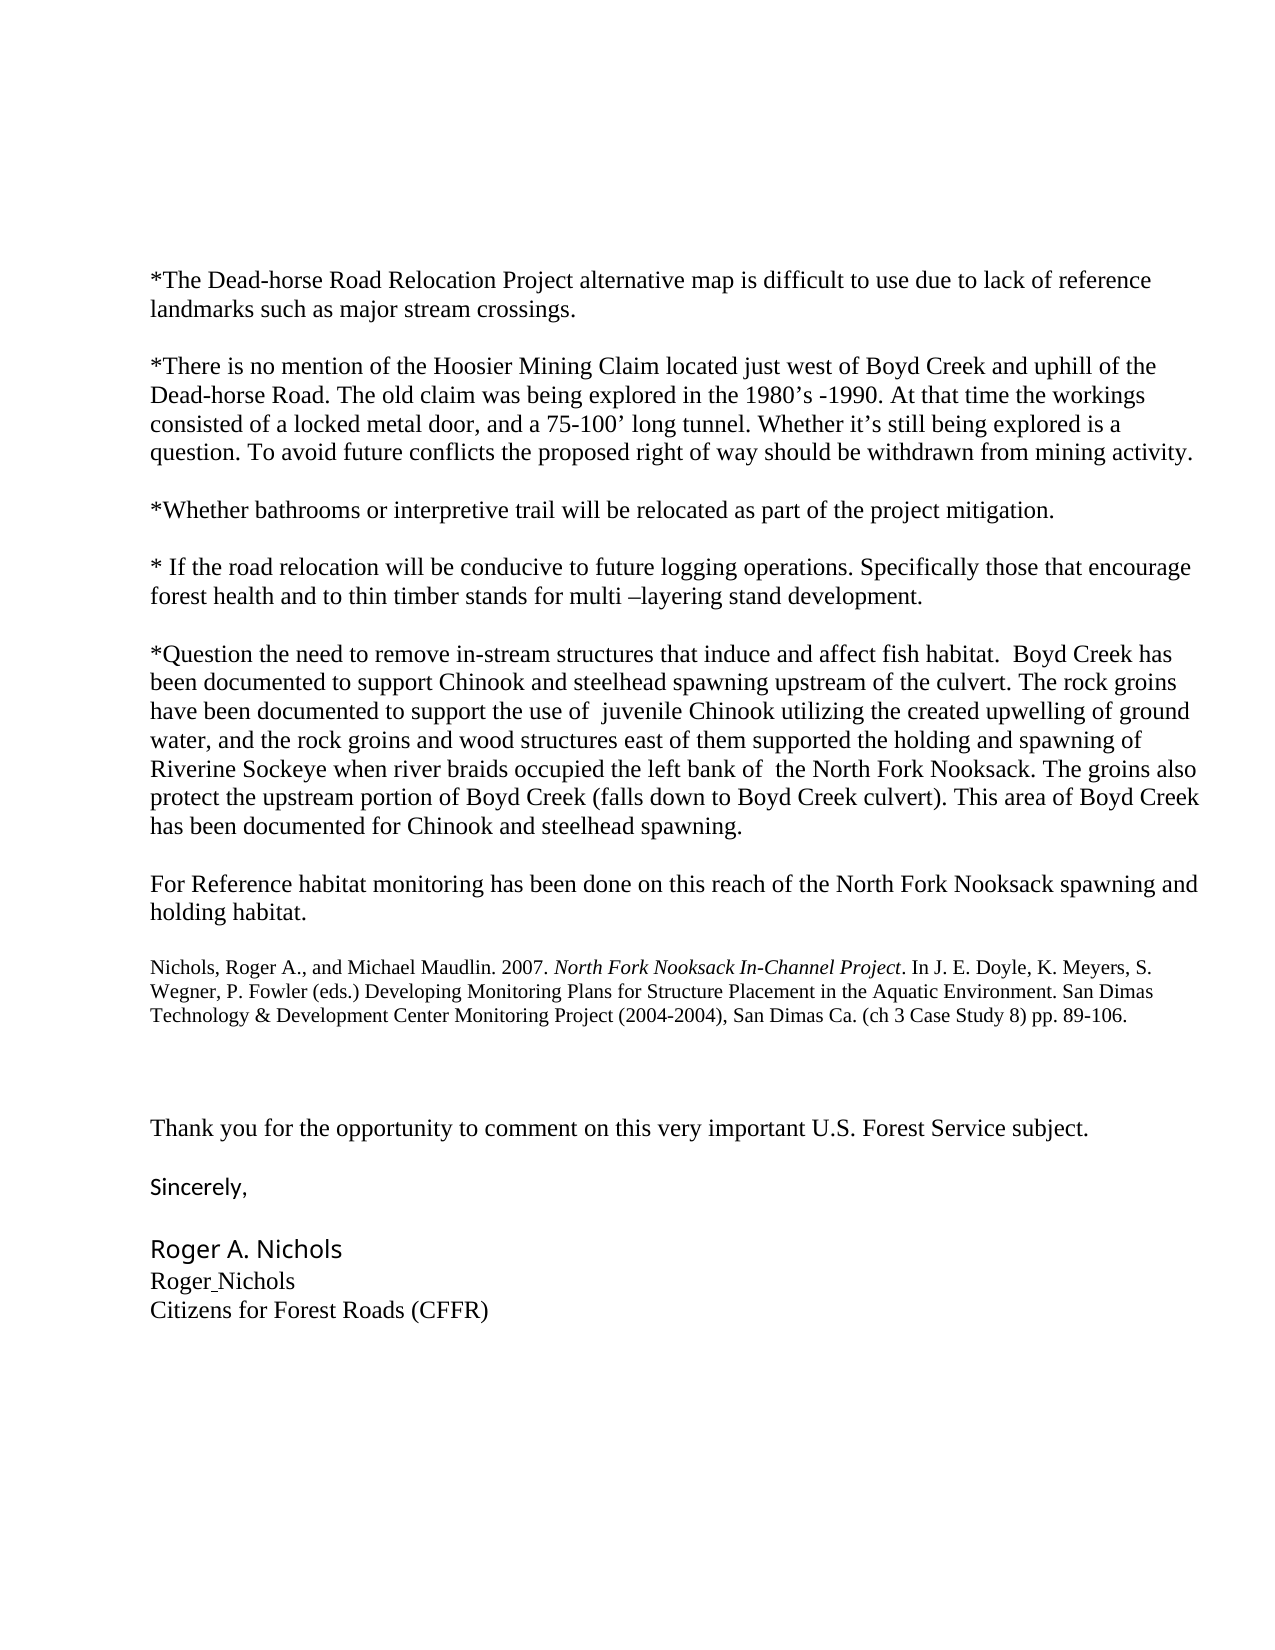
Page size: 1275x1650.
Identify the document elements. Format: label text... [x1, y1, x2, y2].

text Roger A. Nichols [75, 1232, 1200, 1266]
text *Whether bathrooms or interpretive trail will be relocated as part of the project mitigation. [150, 495, 1200, 524]
text Roger Nichols [75, 1266, 1125, 1295]
list Thank you for the opportunity to comment on this very important U.S. Forest Service subject. [75, 1113, 1200, 1142]
list Sincerely, [75, 1171, 1200, 1201]
text Citizens for Forest Roads (CFFR) [75, 1295, 1125, 1323]
text *The Dead-horse Road Relocation Project alternative map is difficult to use due to lack of reference landmarks such as major stream crossings. [150, 265, 1200, 322]
text *Question the need to remove in-stream structures that induce and affect fish habitat. Boyd Creek has been documented to support Chinook and steelhead spawning upstream of the culvert. The rock groins have been documented to support the use of juvenile Chinook utilizing the created upwelling of ground water, and the rock groins and wood structures east of them supported the holding and spawning of Riverine Sockeye when river braids occupied the left bank of the North Fork Nooksack. The groins also protect the upstream portion of Boyd Creek (falls down to Boyd Creek culvert). This area of Boyd Creek has been documented for Chinook and steelhead spawning. [150, 639, 1200, 840]
text *There is no mention of the Hoosier Mining Claim located just west of Boyd Creek and uphill of the Dead-horse Road. The old claim was being explored in the 1980’s -1990. At that time the workings consisted of a locked metal door, and a 75-100’ long tunnel. Whether it’s still being explored is a question. To avoid future conflicts the proposed right of way should be withdrawn from mining activity. [150, 351, 1200, 466]
text * If the road relocation will be conducive to future logging operations. Specifically those that encourage forest health and to thin timber stands for multi –layering stand development. [150, 552, 1200, 610]
text For Reference habitat monitoring has been done on this reach of the North Fork Nooksack spawning and holding habitat. [150, 869, 1200, 926]
text Nichols, Roger A., and Michael Maudlin. 2007. North Fork Nooksack In-Channel Project. In J. E. Doyle, K. Meyers, S. Wegner, P. Fowler (eds.) Developing Monitoring Plans for Structure Placement in the Aquatic Environment. San Dimas Technology & Development Center Monitoring Project (2004-2004), San Dimas Ca. (ch 3 Case Study 8) pp. 89-106. [150, 955, 1200, 1027]
